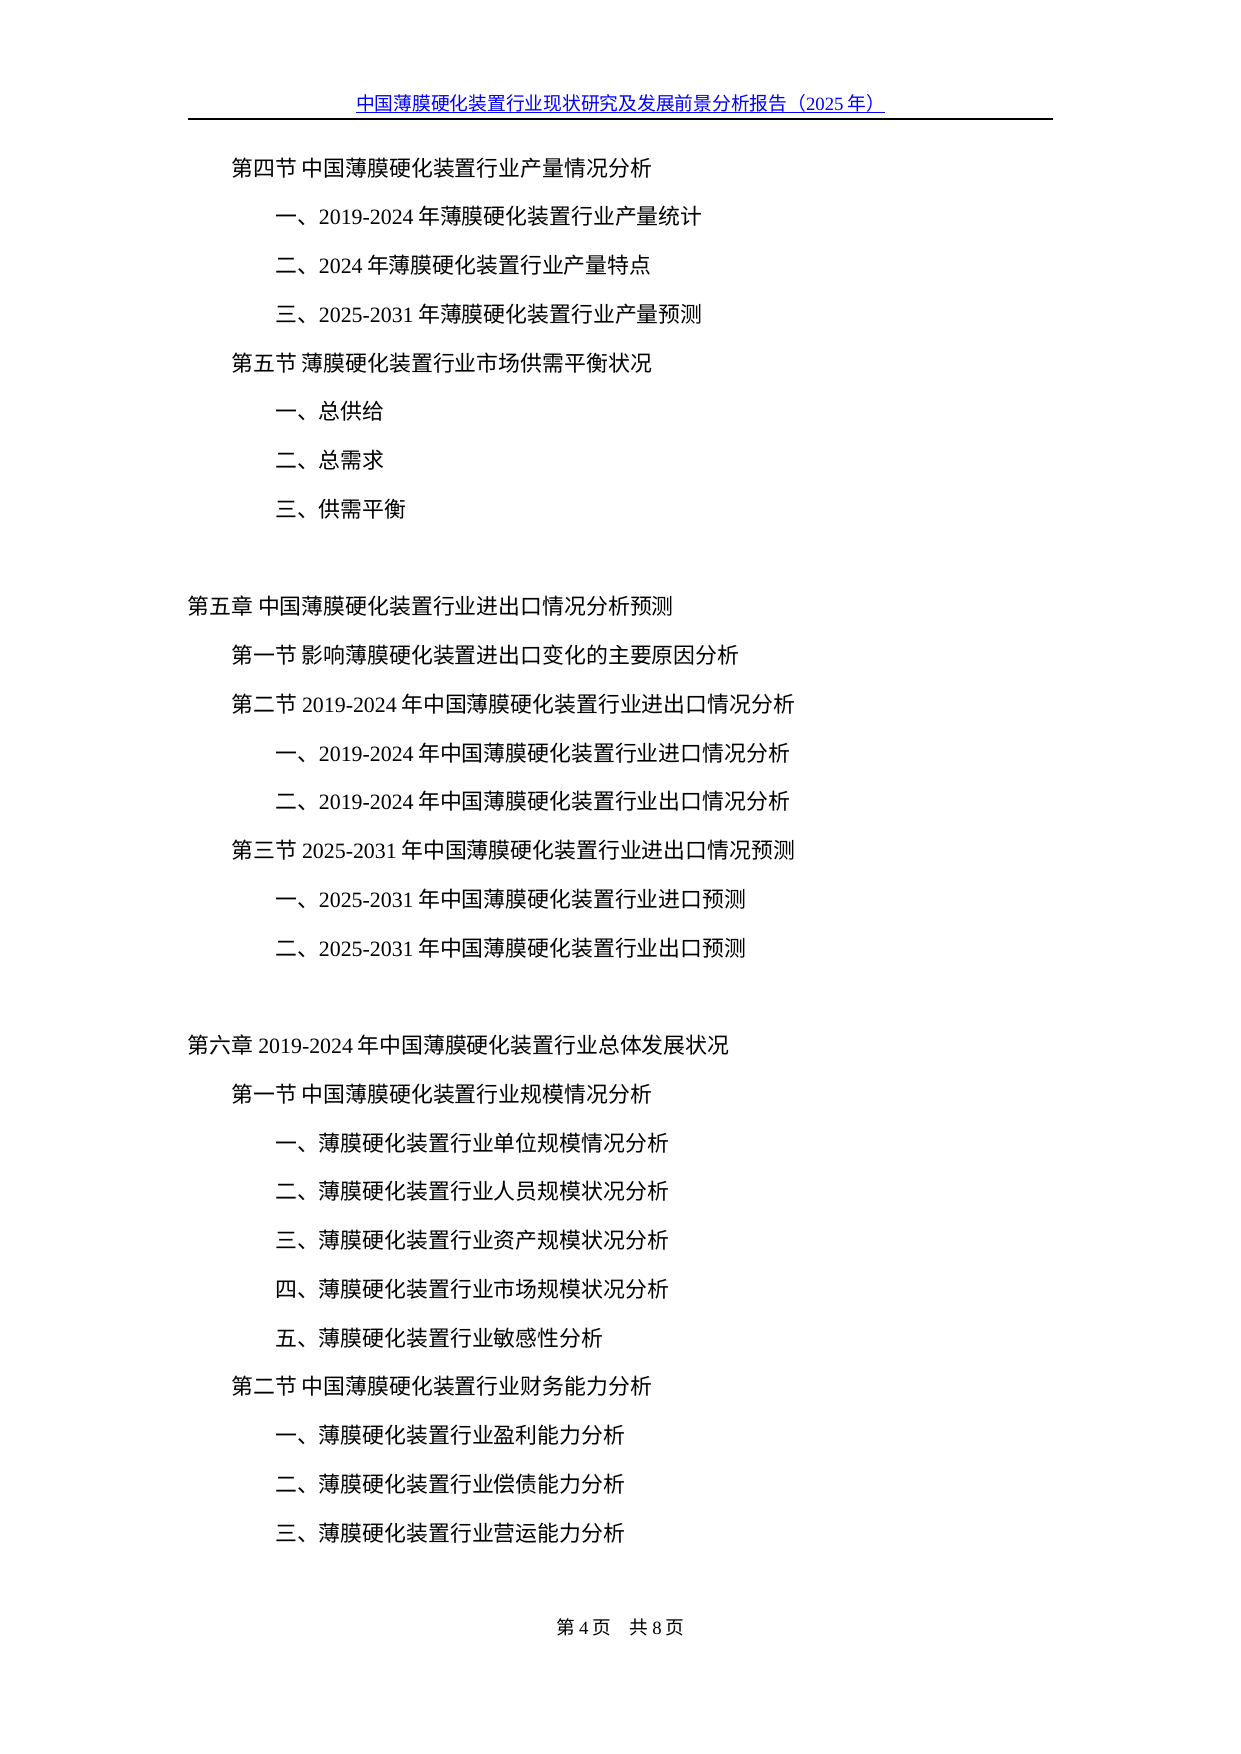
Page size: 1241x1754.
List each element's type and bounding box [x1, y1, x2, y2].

text [187, 150, 1053, 1548]
